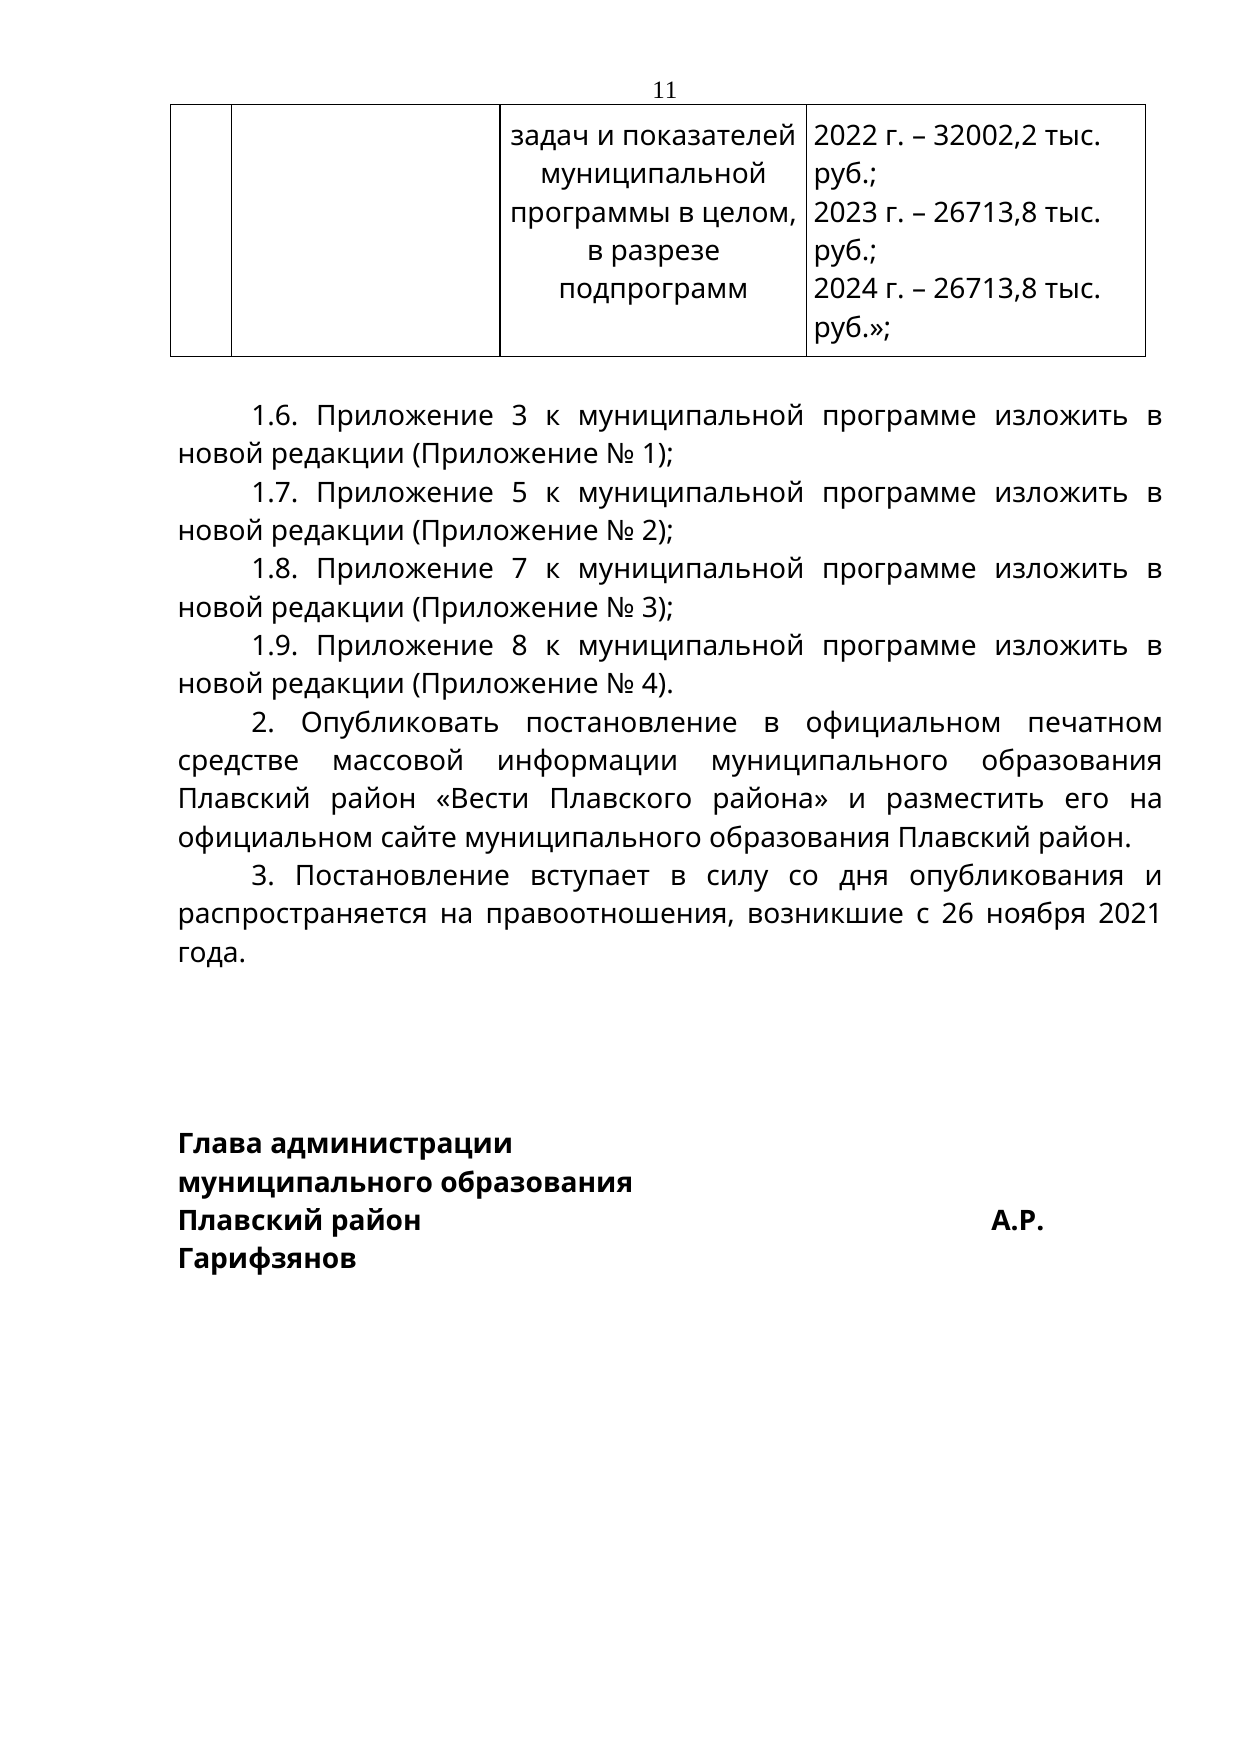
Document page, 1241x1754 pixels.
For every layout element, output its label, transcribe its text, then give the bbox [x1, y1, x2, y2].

text 2. Опубликовать постановление в официальном печатном средстве массовой информации муниципального образования Плавский район «Вести Плавского района» и разместить его на официальном сайте муниципального образования Плавский район. [177, 702, 1164, 855]
table_cell 1 [171, 105, 231, 356]
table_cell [501, 105, 806, 356]
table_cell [807, 105, 1145, 356]
text муниципального образования [177, 1162, 1152, 1200]
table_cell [232, 105, 499, 356]
text 1.8. Приложение 7 к муниципальной программе изложить в новой редакции (Приложение № 3); [177, 549, 1164, 625]
text 3. Постановление вступает в силу со дня опубликования и распространяется на правоотношения, возникшие с 26 ноября 2021 года. [177, 855, 1164, 970]
text Плавский район А.Р. Гарифзянов [177, 1200, 1152, 1277]
text 1.9. Приложение 8 к муниципальной программе изложить в новой редакции (Приложение № 4). [177, 625, 1164, 702]
text Глава администрации [177, 1124, 1152, 1162]
text 1.7. Приложение 5 к муниципальной программе изложить в новой редакции (Приложение № 2); [177, 472, 1164, 549]
text 1.6. Приложение 3 к муниципальной программе изложить в новой редакции (Приложение № 1); [177, 395, 1164, 472]
